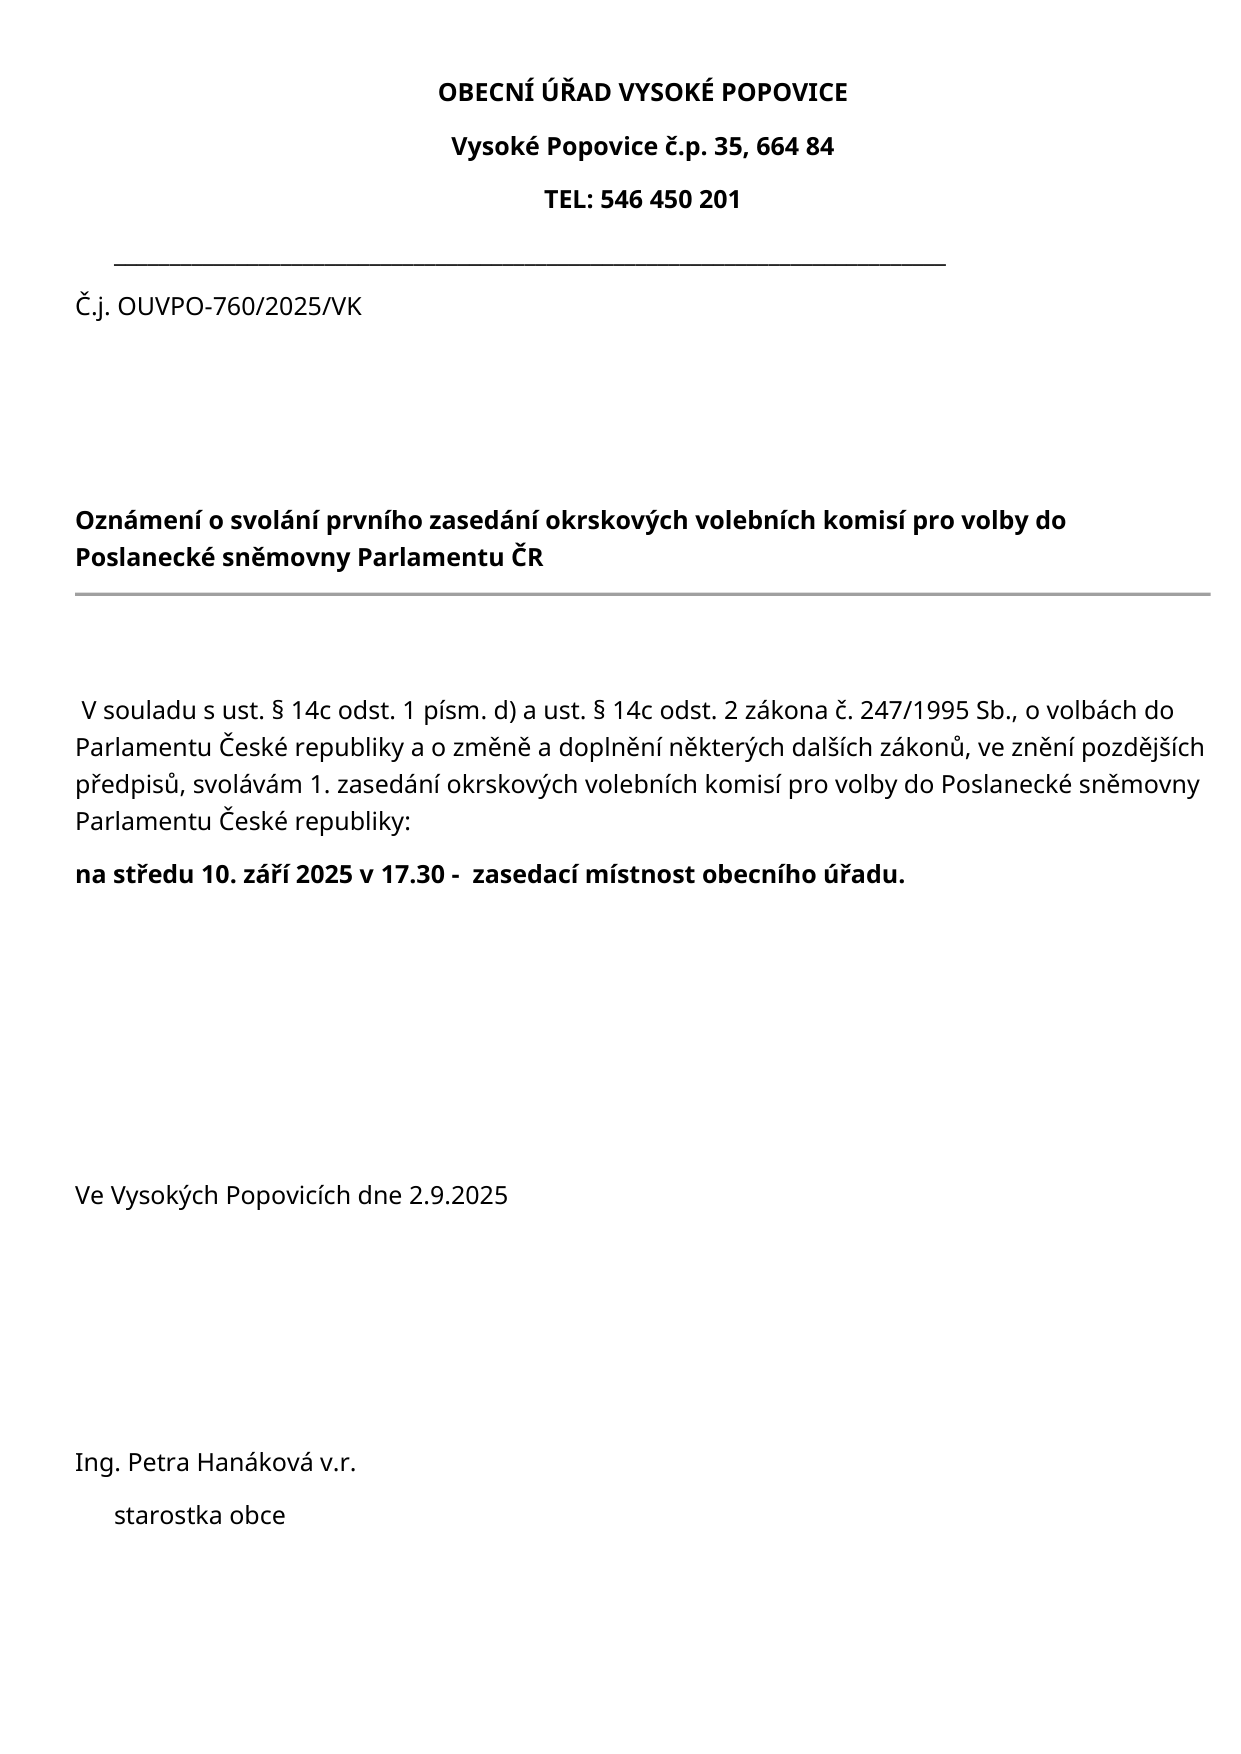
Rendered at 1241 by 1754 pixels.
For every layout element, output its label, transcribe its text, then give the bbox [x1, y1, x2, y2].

text Vysoké Popovice č.p. 35, 664 84 [75, 128, 1211, 162]
text OBECNÍ ÚŘAD VYSOKÉ POPOVICE [75, 75, 1211, 109]
text na středu 10. září 2025 v 17.30 - zasedací místnost obecního úřadu. [75, 857, 1211, 891]
text Oznámení o svolání prvního zasedání okrskových volebních komisí pro volby do Poslanecké sněmovny Parlamentu ČR [75, 502, 1211, 573]
text starostka obce [75, 1498, 1211, 1532]
text V souladu s ust. § 14c odst. 1 písm. d) a ust. § 14c odst. 2 zákona č. 247/1995 Sb., o volbách do Parlamentu České republiky a o změně a doplnění některých dalších zákonů, ve znění pozdějších předpisů, svolávám 1. zasedání okrskových volebních komisí pro volby do Poslanecké sněmovny Parlamentu České republiky: [75, 693, 1211, 837]
text TEL: 546 450 201 [75, 182, 1211, 216]
text ___________________________________________________________________________ [75, 235, 1211, 269]
text Ve Vysokých Popovicích dne 2.9.2025 [75, 1177, 1211, 1211]
text Č.j. OUVPO-760/2025/VK [75, 289, 1211, 323]
text Ing. Petra Hanáková v.r. [75, 1444, 1211, 1479]
